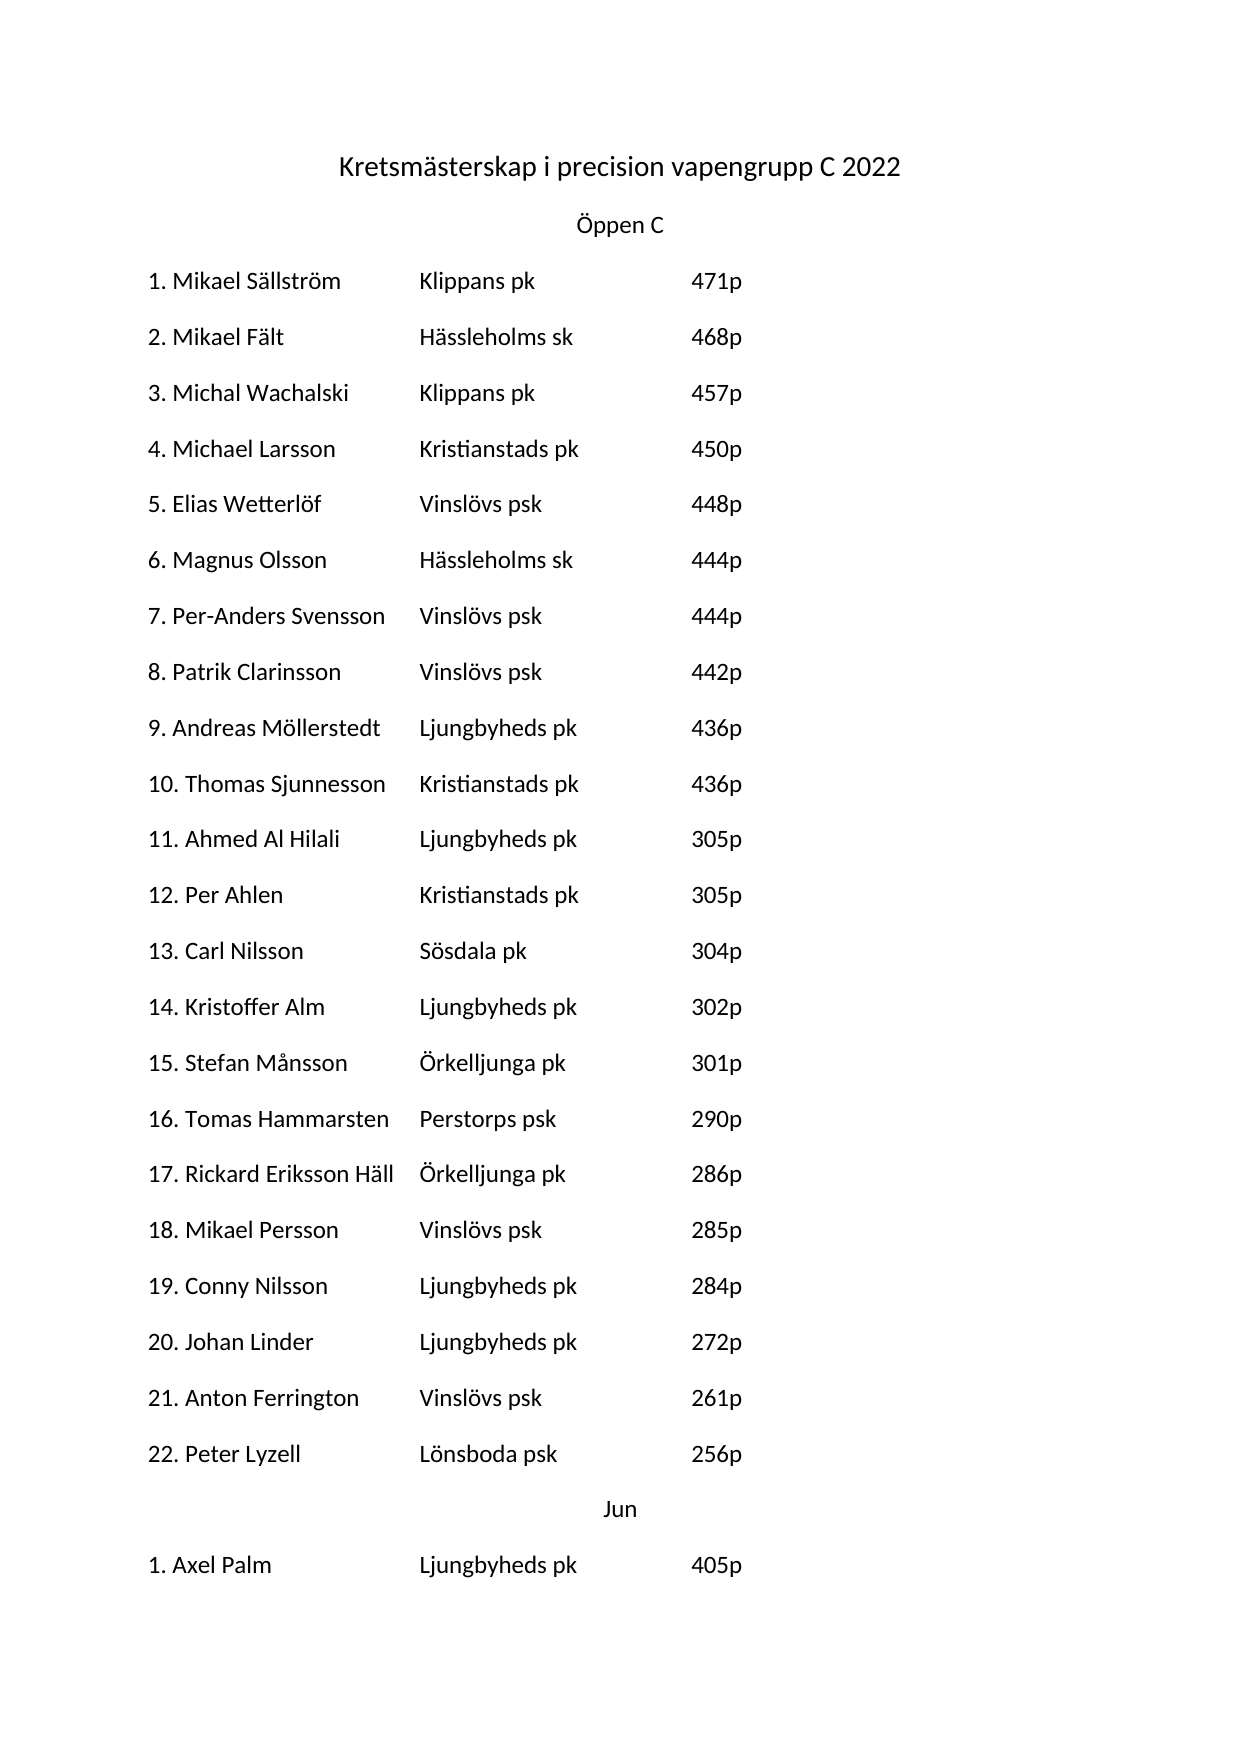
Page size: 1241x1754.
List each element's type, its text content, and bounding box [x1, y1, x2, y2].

text 1. Axel Palm Ljungbyheds pk 405p [148, 1549, 1093, 1580]
text 16. Tomas Hammarsten Perstorps psk 290p [148, 1103, 1093, 1133]
text 7. Per-Anders Svensson Vinslövs psk 444p [148, 600, 1093, 631]
text 11. Ahmed Al Hilali Ljungbyheds pk 305p [148, 823, 1093, 854]
text 8. Patrik Clarinsson Vinslövs psk 442p [148, 656, 1093, 687]
text Kretsmästerskap i precision vapengrupp C 2022 [148, 148, 1093, 183]
text 22. Peter Lyzell Lönsboda psk 256p [148, 1438, 1093, 1468]
text 18. Mikael Persson Vinslövs psk 285p [148, 1214, 1093, 1245]
text 14. Kristoffer Alm Ljungbyheds pk 302p [148, 991, 1093, 1022]
text 13. Carl Nilsson Sösdala pk 304p [148, 935, 1093, 966]
text 4. Michael Larsson Kristianstads pk 450p [148, 433, 1093, 463]
text 17. Rickard Eriksson Häll Örkelljunga pk 286p [148, 1158, 1093, 1189]
text Öppen C [148, 209, 1093, 240]
text 19. Conny Nilsson Ljungbyheds pk 284p [148, 1270, 1093, 1301]
text 12. Per Ahlen Kristianstads pk 305p [148, 879, 1093, 910]
text 20. Johan Linder Ljungbyheds pk 272p [148, 1326, 1093, 1357]
text 5. Elias Wetterlöf Vinslövs psk 448p [148, 488, 1093, 519]
text 10. Thomas Sjunnesson Kristianstads pk 436p [148, 768, 1093, 798]
text 6. Magnus Olsson Hässleholms sk 444p [148, 544, 1093, 575]
text 21. Anton Ferrington Vinslövs psk 261p [148, 1382, 1093, 1412]
text 3. Michal Wachalski Klippans pk 457p [148, 377, 1093, 407]
text Jun [148, 1493, 1093, 1524]
text 2. Mikael Fält Hässleholms sk 468p [148, 321, 1093, 352]
text 9. Andreas Möllerstedt Ljungbyheds pk 436p [148, 712, 1093, 742]
text 15. Stefan Månsson Örkelljunga pk 301p [148, 1047, 1093, 1077]
text 1. Mikael Sällström Klippans pk 471p [148, 265, 1093, 296]
